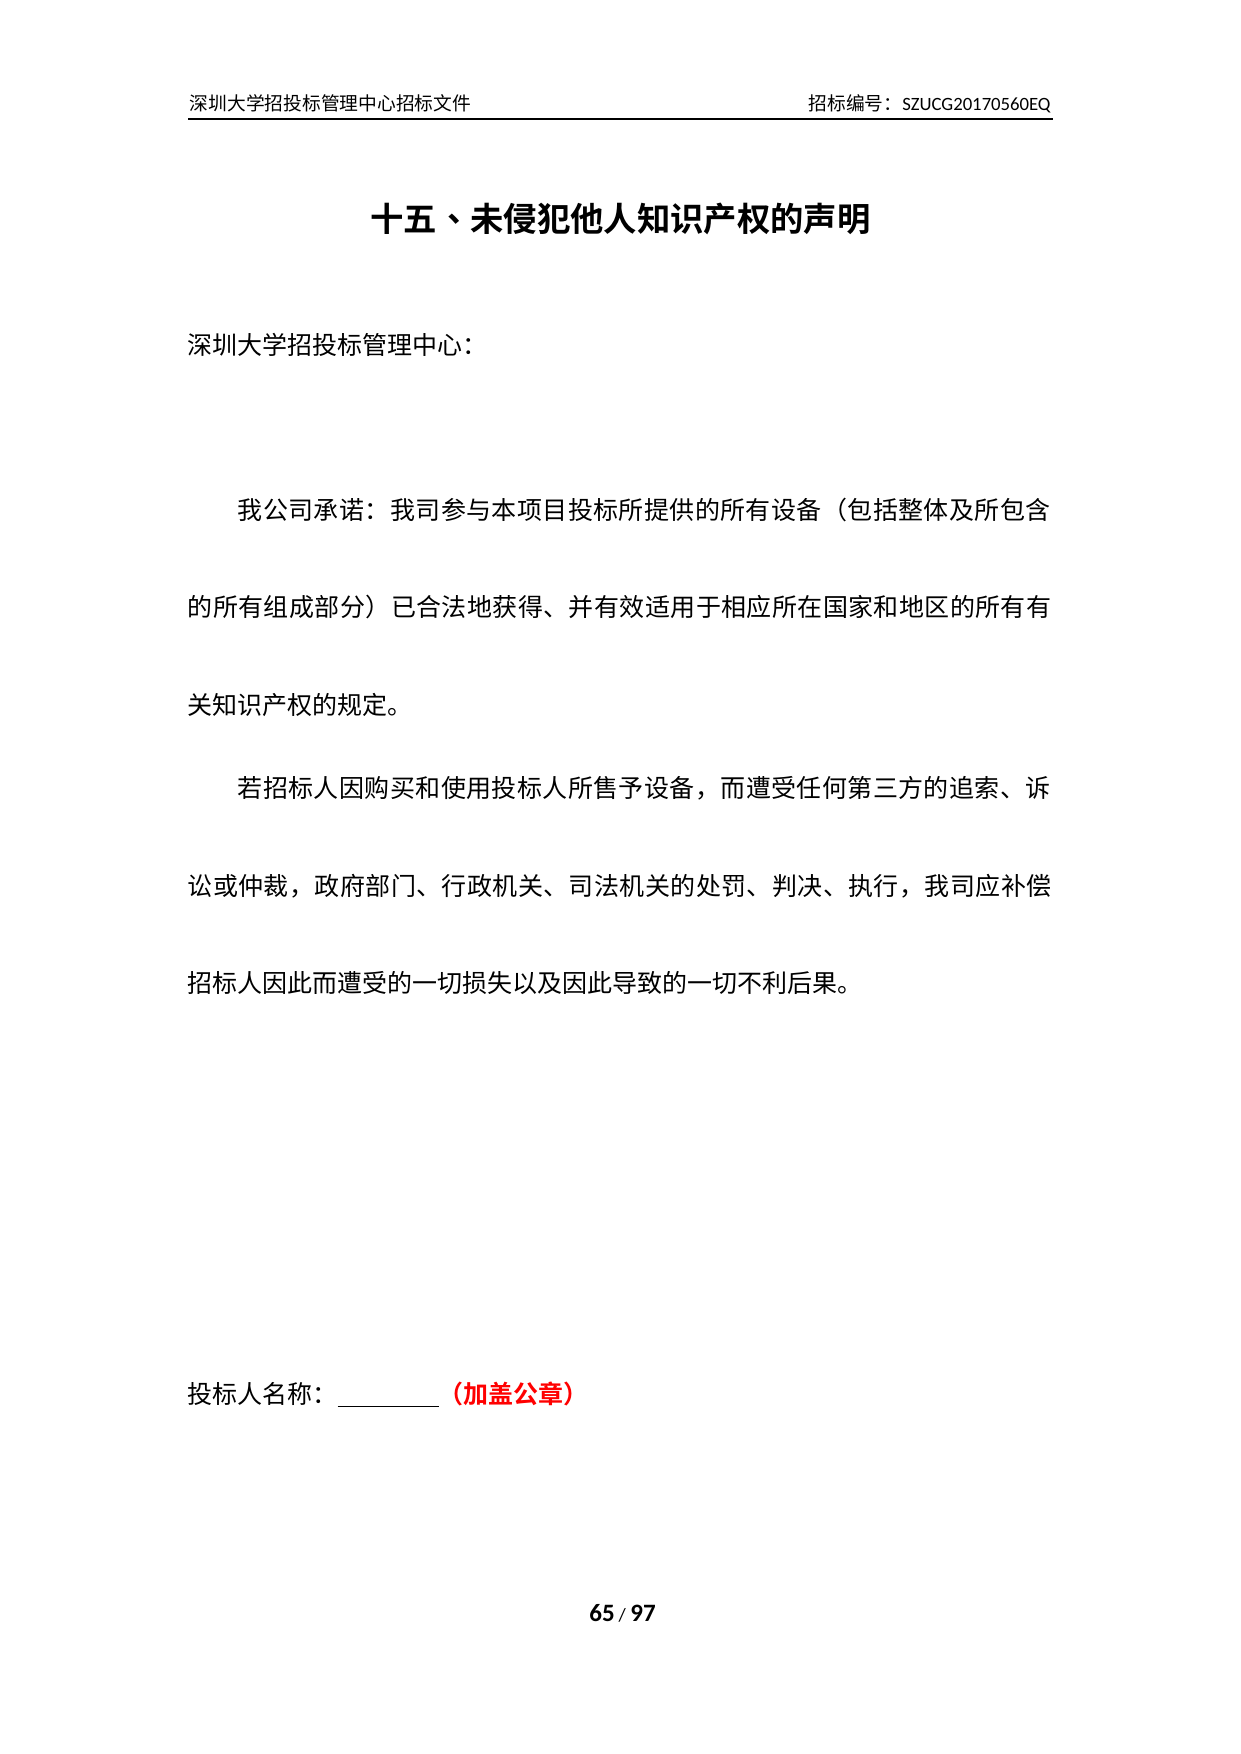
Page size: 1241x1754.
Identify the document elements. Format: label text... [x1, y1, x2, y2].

text 深圳大学招投标管理中心： [187, 311, 1053, 376]
text 投标人名称： （加盖公章） [187, 1360, 1053, 1425]
text 我公司承诺：我司参与本项目投标所提供的所有设备（包括整体及所包含的所有组成部分）已合法地获得、并有效适用于相应所在国家和地区的所有有关知识产权的规定。 [187, 476, 1053, 736]
subtitle 十五、未侵犯他人知识产权的声明 [187, 186, 1053, 251]
text 若招标人因购买和使用投标人所售予设备，而遭受任何第三方的追索、诉讼或仲裁，政府部门、行政机关、司法机关的处罚、判决、执行，我司应补偿招标人因此而遭受的一切损失以及因此导致的一切不利后果。 [187, 754, 1053, 1014]
